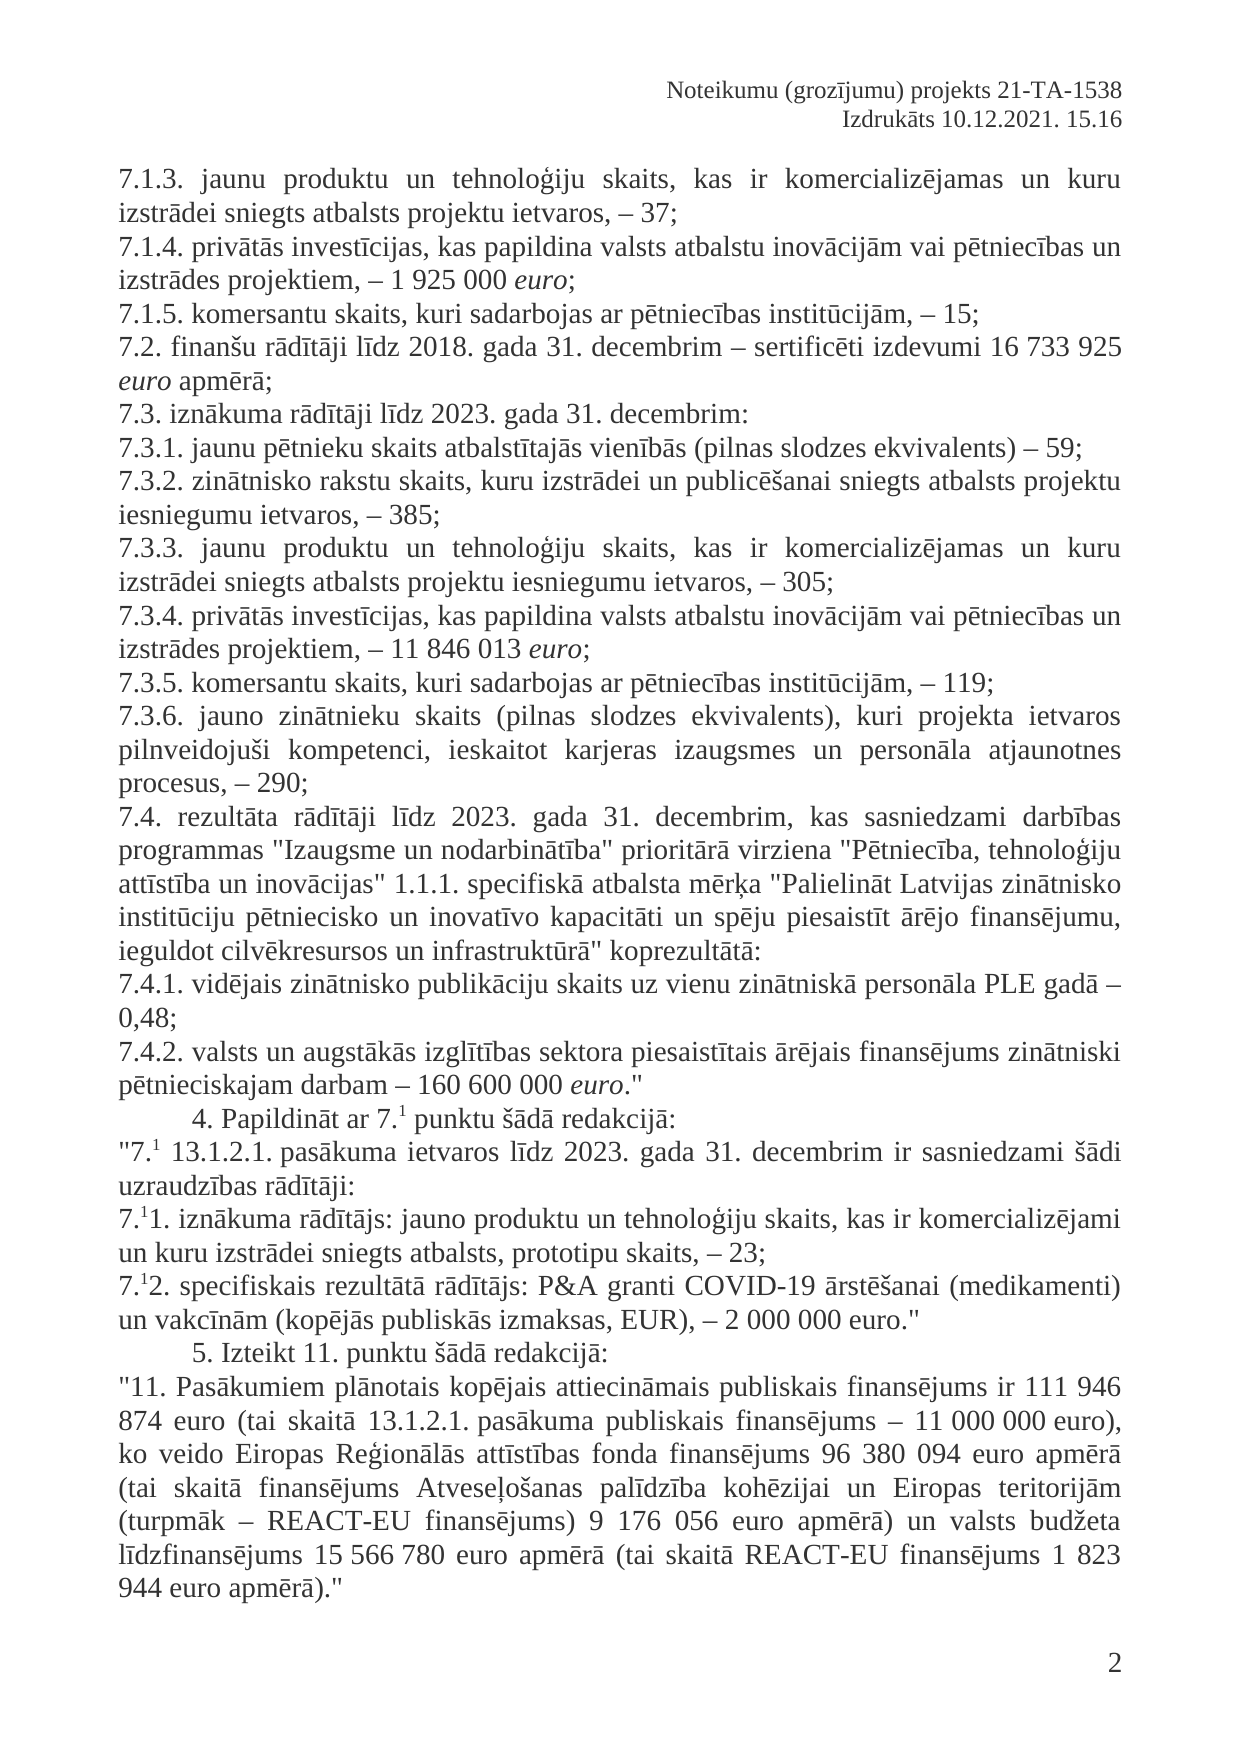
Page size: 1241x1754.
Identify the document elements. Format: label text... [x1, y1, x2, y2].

list 7.3.2. zinātnisko rakstu skaits, kuru izstrādei un publicēšanai sniegts atbalsts projektu iesniegumu ietvaros, – 385; [118, 463, 1122, 531]
list 7.1.4. privātās investīcijas, kas papildina valsts atbalstu inovācijām vai pētniecības un izstrādes projektiem, – 1 925 000 euro; [118, 229, 1122, 296]
list 7.4.2. valsts un augstākās izglītības sektora piesaistītais ārējais finansējums zinātniski pētnieciskajam darbam – 160 600 000 euro." [118, 1034, 1122, 1101]
list 7.3.3. jaunu produktu un tehnoloģiju skaits, kas ir komercializējamas un kuru izstrādei sniegts atbalsts projektu iesniegumu ietvaros, – 305; [118, 531, 1122, 598]
list 7.3.5. komersantu skaits, kuri sadarbojas ar pētniecības institūcijām, – 119; [118, 665, 1122, 698]
list "7.1 13.1.2.1. pasākuma ietvaros līdz 2023. gada 31. decembrim ir sasniedzami šādi uzraudzības rādītāji: [118, 1134, 1122, 1201]
list 5. Izteikt 11. punktu šādā redakcijā: [118, 1336, 1122, 1369]
list 7.2. finanšu rādītāji līdz 2018. gada 31. decembrim – sertificēti izdevumi 16 733 925 euro apmērā; [118, 329, 1122, 396]
list "11. Pasākumiem plānotais kopējais attiecināmais publiskais finansējums ir 111 946 874 euro (tai skaitā 13.1.2.1. pasākuma publiskais finansējums – 11 000 000 euro), ko veido Eiropas Reģionālās attīstības fonda finansējums 96 380 094 euro apmērā (tai skaitā finansējums Atveseļošanas palīdzība kohēzijai un Eiropas teritorijām (turpmāk – REACT-EU finansējums) 9 176 056 euro apmērā) un valsts budžeta līdzfinansējums 15 566 780 euro apmērā (tai skaitā REACT-EU finansējums 1 823 944 euro apmērā)." [118, 1369, 1122, 1604]
list 7.3.1. jaunu pētnieku skaits atbalstītajās vienībās (pilnas slodzes ekvivalents) – 59; [118, 430, 1122, 463]
list 7.3.4. privātās investīcijas, kas papildina valsts atbalstu inovācijām vai pētniecības un izstrādes projektiem, – 11 846 013 euro; [118, 598, 1122, 665]
list 7.4.1. vidējais zinātnisko publikāciju skaits uz vienu zinātniskā personāla PLE gadā – 0,48; [118, 967, 1122, 1034]
list 7.11. iznākuma rādītājs: jauno produktu un tehnoloģiju skaits, kas ir komercializējami un kuru izstrādei sniegts atbalsts, prototipu skaits, – 23; [118, 1201, 1122, 1268]
list 7.1.3. jaunu produktu un tehnoloģiju skaits, kas ir komercializējamas un kuru izstrādei sniegts atbalsts projektu ietvaros, – 37; [118, 162, 1122, 229]
list 7.12. specifiskais rezultātā rādītājs: P&A granti COVID-19 ārstēšanai (medikamenti) un vakcīnām (kopējās publiskās izmaksas, EUR), – 2 000 000 euro." [118, 1268, 1122, 1336]
list 7.3. iznākuma rādītāji līdz 2023. gada 31. decembrim: [118, 396, 1122, 430]
list 7.3.6. jauno zinātnieku skaits (pilnas slodzes ekvivalents), kuri projekta ietvaros pilnveidojuši kompetenci, ieskaitot karjeras izaugsmes un personāla atjaunotnes procesus, – 290; [118, 698, 1122, 799]
list 4. Papildināt ar 7.1 punktu šādā redakcijā: [118, 1101, 1122, 1134]
list 7.1.5. komersantu skaits, kuri sadarbojas ar pētniecības institūcijām, – 15; [118, 296, 1122, 329]
list 7.4. rezultāta rādītāji līdz 2023. gada 31. decembrim, kas sasniedzami darbības programmas "Izaugsme un nodarbinātība" prioritārā virziena "Pētniecība, tehnoloģiju attīstība un inovācijas" 1.1.1. specifiskā atbalsta mērķa "Palielināt Latvijas zinātnisko institūciju pētniecisko un inovatīvo kapacitāti un spēju piesaistīt ārējo finansējumu, ieguldot cilvēkresursos un infrastruktūrā" koprezultātā: [118, 799, 1122, 967]
